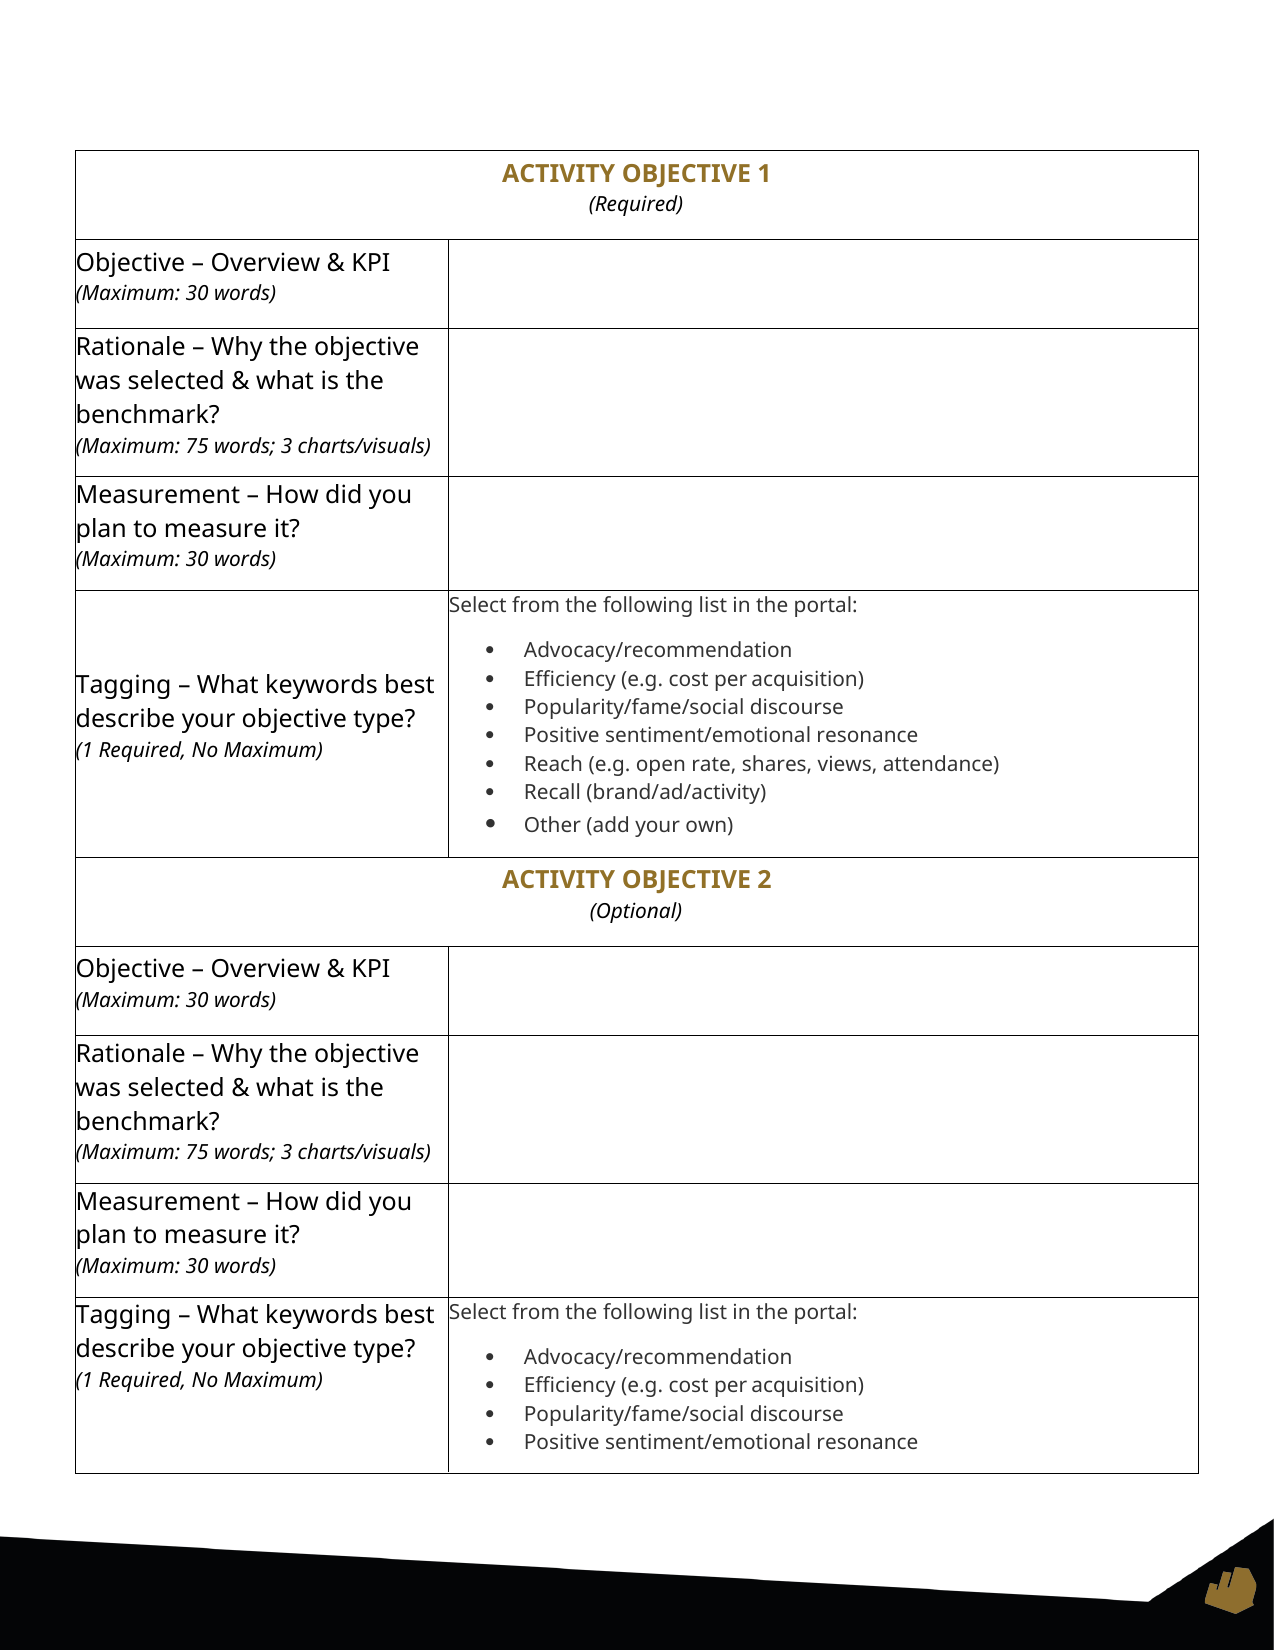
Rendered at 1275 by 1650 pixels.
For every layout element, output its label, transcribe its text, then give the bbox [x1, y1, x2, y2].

table_cell Objective – Overview & KPI (Maximum: 30 words) [76, 240, 448, 328]
table_cell Rationale – Why the objective was selected & what is the benchmark? (Maximum: 75 words; 3 charts/visuals) [76, 329, 448, 476]
table_cell [449, 1184, 1198, 1296]
table_cell ACTIVITY OBJECTIVE 1 (Required) [76, 151, 1198, 239]
table_cell ACTIVITY OBJECTIVE 2 (Optional) [76, 858, 1198, 946]
table_cell [449, 1036, 1198, 1183]
table_cell Rationale – Why the objective was selected & what is the benchmark? (Maximum: 75 words; 3 charts/visuals) [76, 1036, 448, 1183]
table_cell Objective – Overview & KPI (Maximum: 30 words) [76, 947, 448, 1035]
table_cell [449, 329, 1198, 476]
picture [0, 1518, 1274, 1650]
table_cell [449, 1298, 1198, 1472]
table_cell Tagging – What keywords best describe your objective type? (1 Required, No Maximum) [76, 591, 448, 857]
table_cell [449, 477, 1198, 590]
table_cell Measurement – How did you plan to measure it? (Maximum: 30 words) [76, 477, 448, 590]
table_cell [76, 1298, 448, 1472]
table_cell Measurement – How did you plan to measure it? (Maximum: 30 words) [76, 1184, 448, 1296]
table_cell [449, 947, 1198, 1035]
table_cell [449, 240, 1198, 328]
